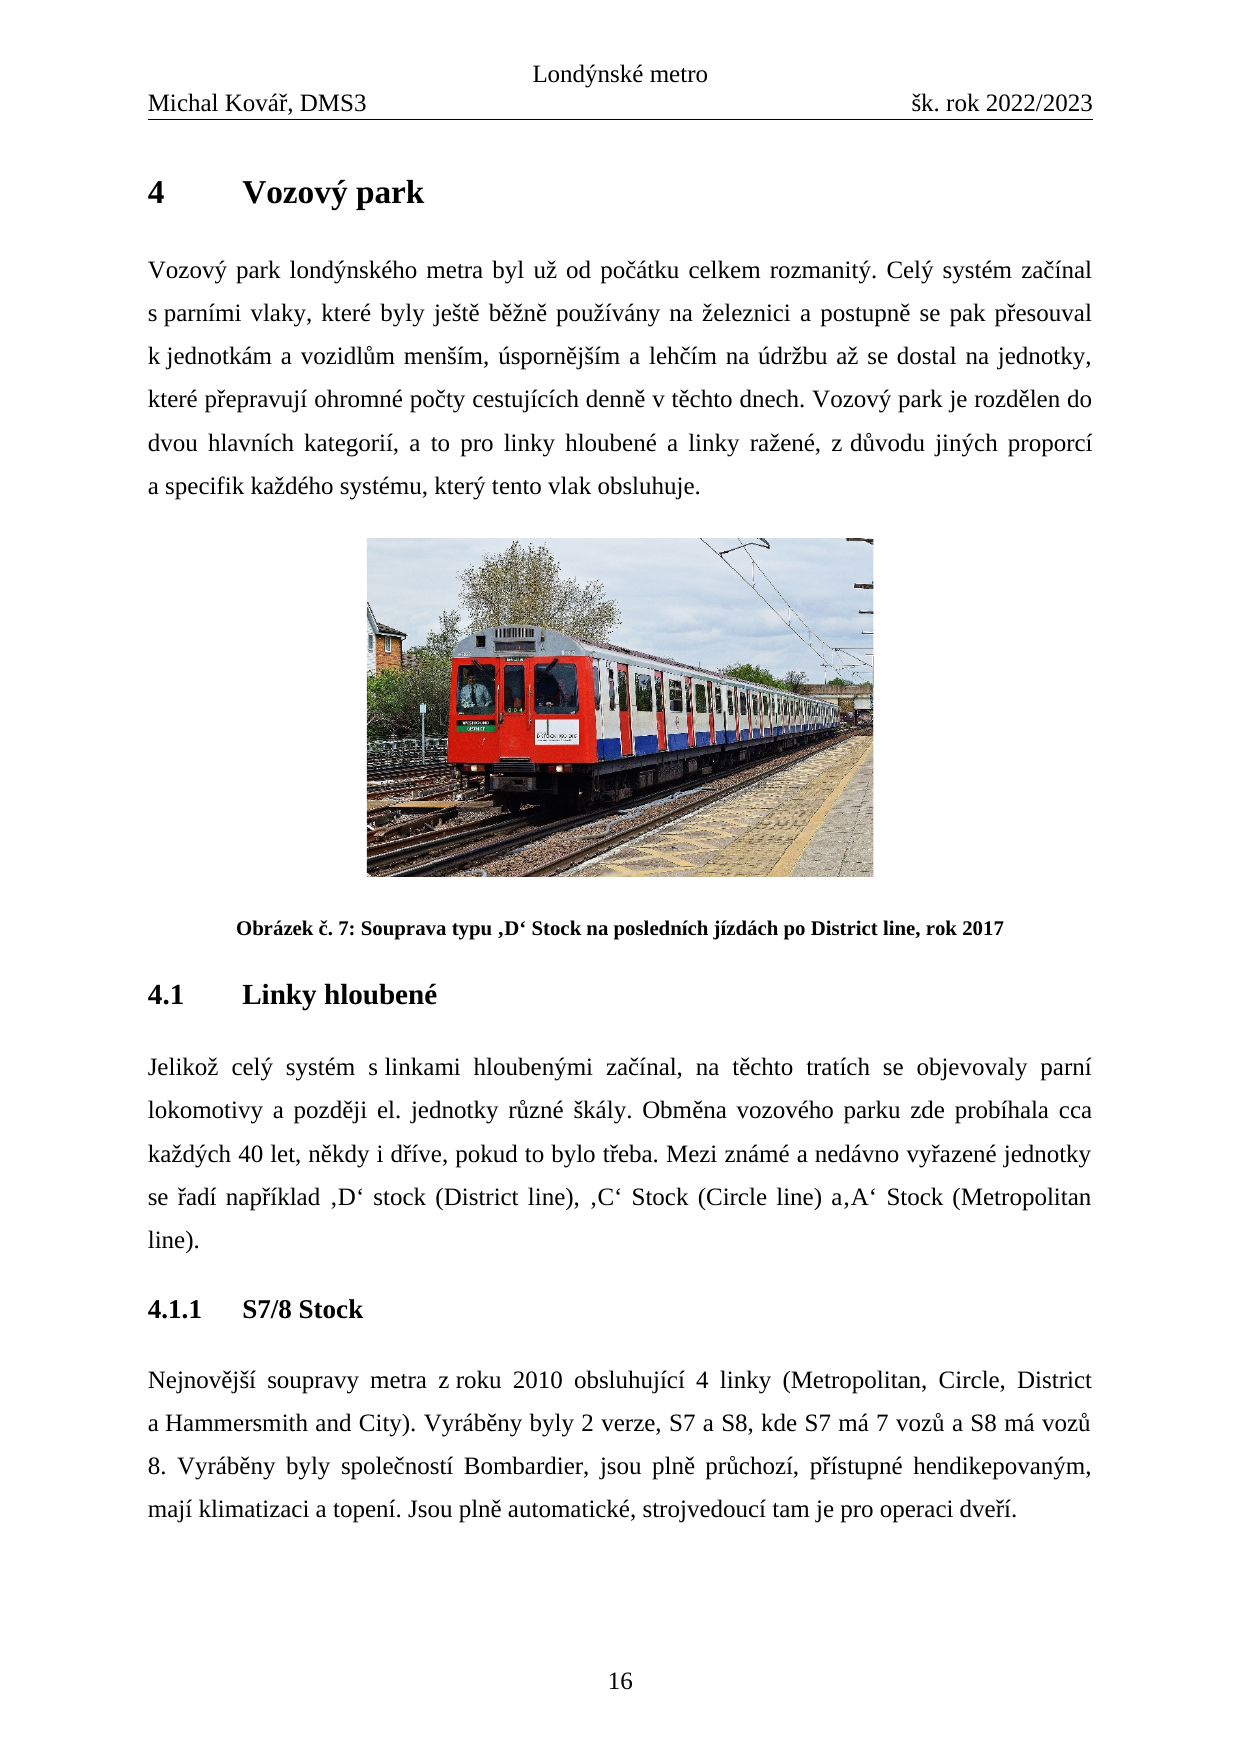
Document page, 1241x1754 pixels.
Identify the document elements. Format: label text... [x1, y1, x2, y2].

text Vozový park londýnského metra byl už od počátku celkem rozmanitý. Celý systém začínal s parními vlaky, které byly ještě běžně používány na železnici a postupně se pak přesouval k jednotkám a vozidlům menším, úspornějším a lehčím na údržbu až se dostal na jednotky, které přepravují ohromné počty cestujících denně v těchto dnech. Vozový park je rozdělen do dvou hlavních kategorií, a to pro linky hloubené a linky ražené, z důvodu jiných proporcí a specifik každého systému, který tento vlak obsluhuje. [148, 255, 1093, 499]
text Nejnovější soupravy metra z roku 2010 obsluhující 4 linky (Metropolitan, Circle, District a Hammersmith and City). Vyráběny byly 2 verze, S7 a S8, kde S7 má 7 vozů a S8 má vozů 8. Vyráběny byly společností Bombardier, jsou plně průchozí, přístupné hendikepovaným, mají klimatizaci a topení. Jsou plně automatické, strojvedoucí tam je pro operaci dveří. [148, 1365, 1093, 1523]
subtitle Linky hloubené [148, 977, 1093, 1011]
text Jelikož celý systém s linkami hloubenými začínal, na těchto tratích se objevovaly parní lokomotivy a později el. jednotky různé škály. Obměna vozového parku zde probíhala cca každých 40 let, někdy i dříve, pokud to bylo třeba. Mezi známé a nedávno vyřazené jednotky se řadí například ‚D‘ stock (District line), ‚C‘ Stock (Circle line) a‚A‘ Stock (Metropolitan line). [148, 1052, 1093, 1254]
picture [366, 538, 874, 877]
subtitle S7/8 Stock [148, 1293, 1093, 1324]
subtitle Vozový park [148, 173, 1093, 211]
text Obrázek č. 7: Souprava typu ‚D‘ Stock na posledních jízdách po District line, rok 2017 [148, 916, 1093, 940]
